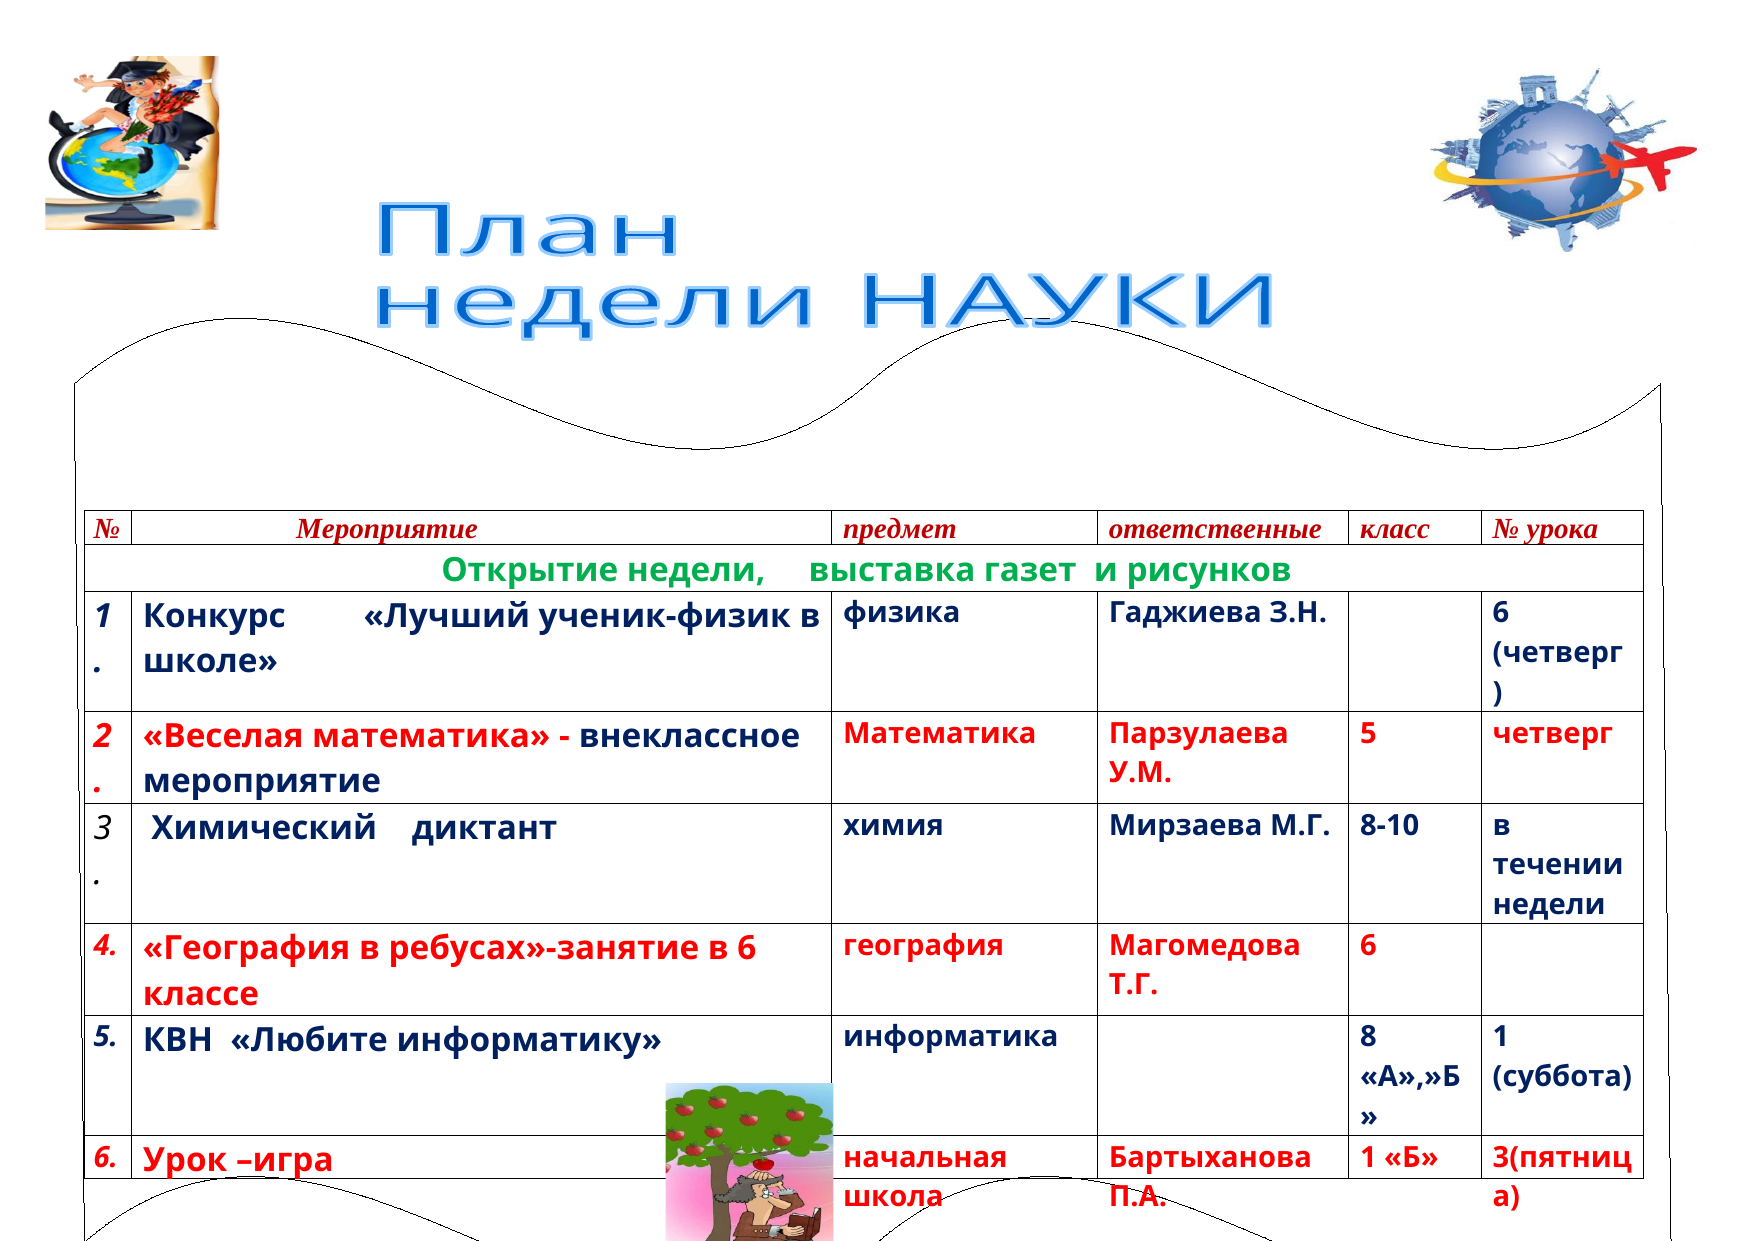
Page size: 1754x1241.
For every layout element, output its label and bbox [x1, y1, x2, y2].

picture [665, 1083, 834, 1241]
picture [1429, 68, 1697, 252]
picture [45, 56, 220, 230]
